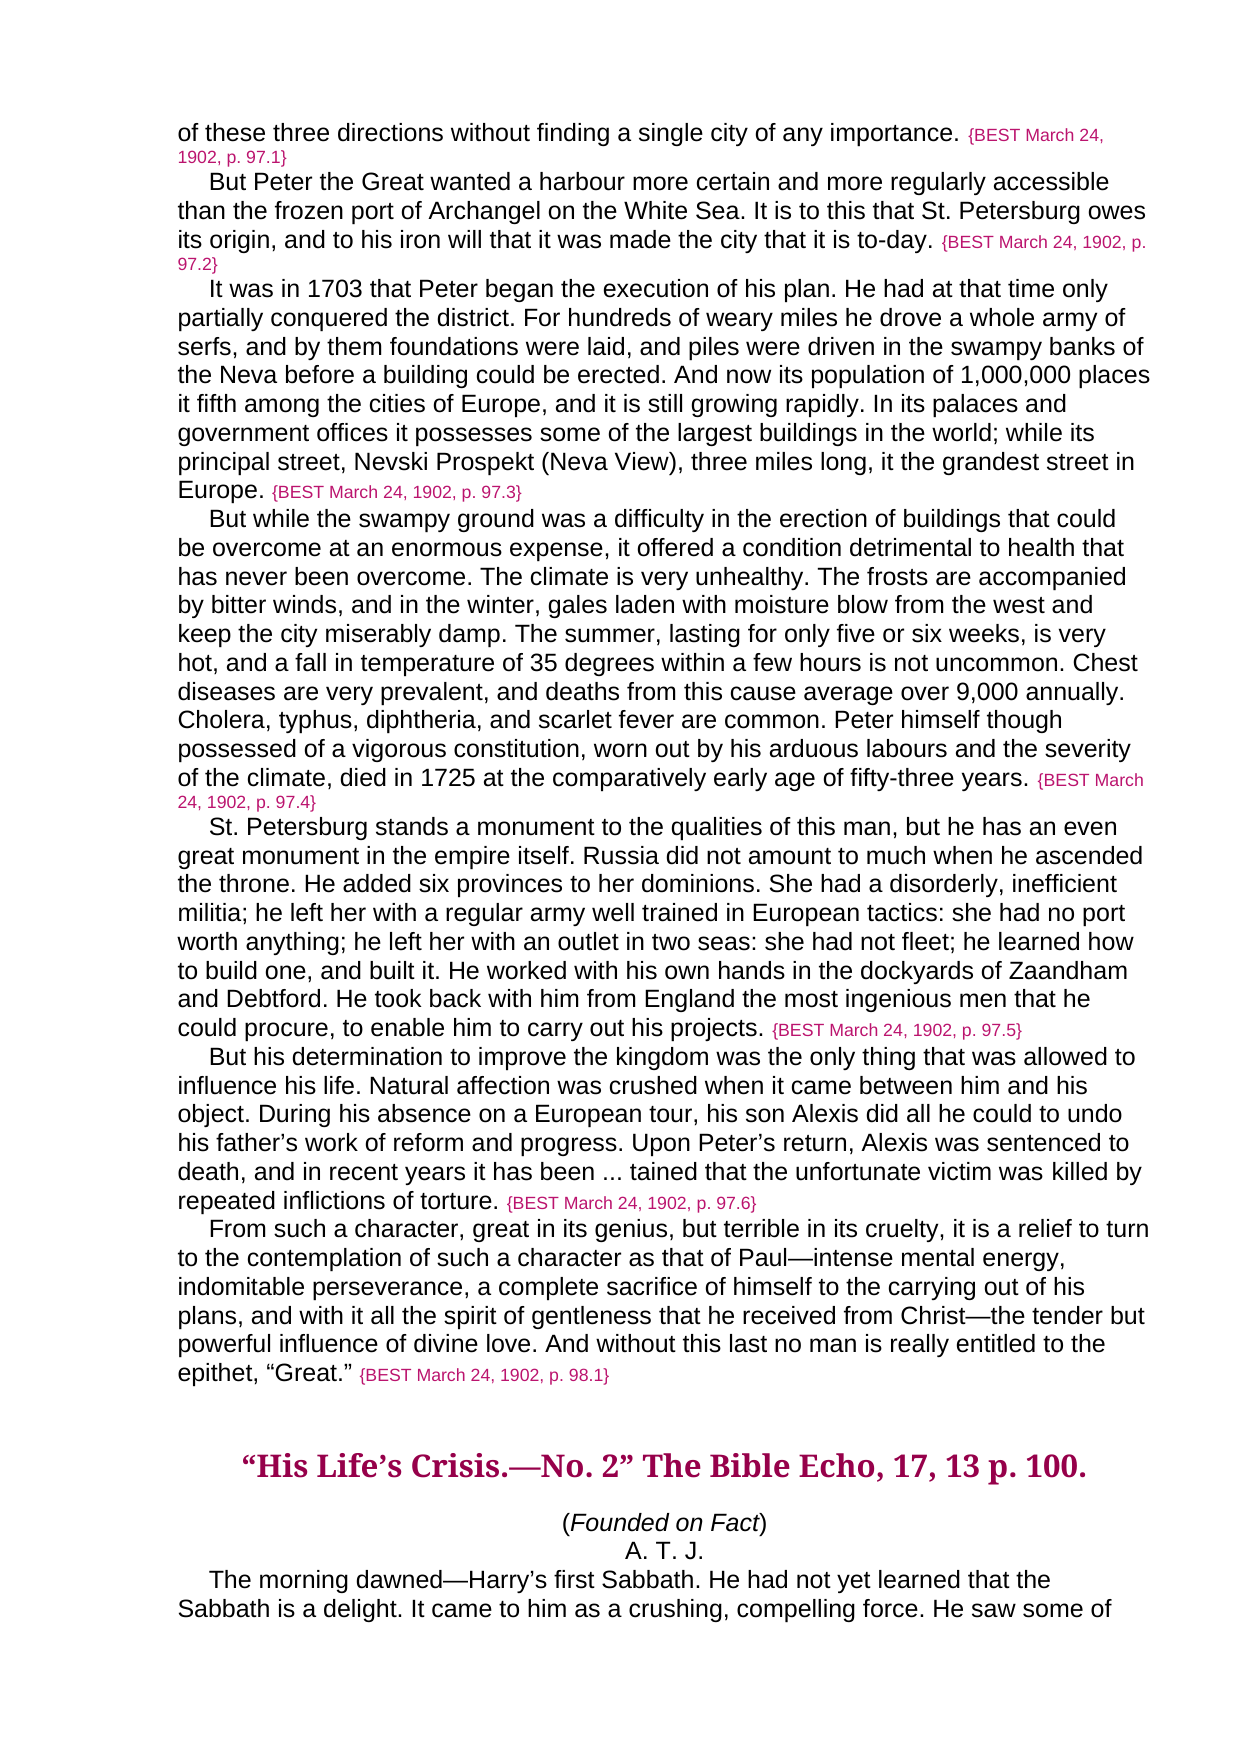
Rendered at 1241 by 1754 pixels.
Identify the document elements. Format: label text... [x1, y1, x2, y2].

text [177, 1565, 1152, 1623]
text But while the swampy ground was a difficulty in the erection of buildings that could be overcome at an enormous expense, it offered a condition detrimental to health that has never been overcome. The climate is very unhealthy. The frosts are accompanied by bitter winds, and in the winter, gales laden with moisture blow from the west and keep the city miserably damp. The summer, lasting for only five or six weeks, is very hot, and a fall in temperature of 35 degrees within a few hours is not uncommon. Chest diseases are very prevalent, and deaths from this cause average over 9,000 annually. Cholera, typhus, diphtheria, and scarlet fever are common. Peter himself though possessed of a vigorous constitution, worn out by his arduous labours and the severity of the climate, died in 1725 at the comparatively early age of fifty-three years. {BEST March 24, 1902, p. 97.4} [177, 504, 1152, 812]
text (Founded on Fact) A. T. J. [177, 1508, 1152, 1565]
text But Peter the Great wanted a harbour more certain and more regularly accessible than the frozen port of Archangel on the White Sea. It is to this that St. Petersburg owes its origin, and to his iron will that it was made the city that it is to-day. {BEST March 24, 1902, p. 97.2} [177, 167, 1152, 274]
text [177, 118, 1152, 167]
text It was in 1703 that Peter began the execution of his plan. He had at that time only partially conquered the district. For hundreds of weary miles he drove a whole army of serfs, and by them foundations were laid, and piles were driven in the swampy banks of the Neva before a building could be erected. And now its population of 1,000,000 places it fifth among the cities of Europe, and it is still growing rapidly. In its palaces and government offices it possesses some of the largest buildings in the world; while its principal street, Nevski Prospekt (Neva View), three miles long, it the grandest street in Europe. {BEST March 24, 1902, p. 97.3} [177, 274, 1152, 504]
text St. Petersburg stands a monument to the qualities of this man, but he has an even great monument in the empire itself. Russia did not amount to much when he ascended the throne. He added six provinces to her dominions. She had a disorderly, inefficient militia; he left her with a regular army well trained in European tactics: she had no port worth anything; he left her with an outlet in two seas: she had not fleet; he learned how to build one, and built it. He worked with his own hands in the dockyards of Zaandham and Debtford. He took back with him from England the most ingenious men that he could procure, to enable him to carry out his projects. {BEST March 24, 1902, p. 97.5} [177, 812, 1152, 1042]
text From such a character, great in its genius, but terrible in its cruelty, it is a relief to turn to the contemplation of such a character as that of Paul—intense mental energy, indomitable perseverance, a complete sacrifice of himself to the carrying out of his plans, and with it all the spirit of gentleness that he received from Christ—the tender but powerful influence of divine love. And without this last no man is really entitled to the epithet, “Great.” {BEST March 24, 1902, p. 98.1} [177, 1214, 1152, 1387]
text But his determination to improve the kingdom was the only thing that was allowed to influence his life. Natural affection was crushed when it came between him and his object. During his absence on a European tour, his son Alexis did all he could to undo his father’s work of reform and progress. Upon Peter’s return, Alexis was sentenced to death, and in recent years it has been ... tained that the unfortunate victim was killed by repeated inflictions of torture. {BEST March 24, 1902, p. 97.6} [177, 1042, 1152, 1214]
text “His Life’s Crisis.—No. 2” The Bible Echo, 17, 13 p. 100. [177, 1440, 1152, 1487]
